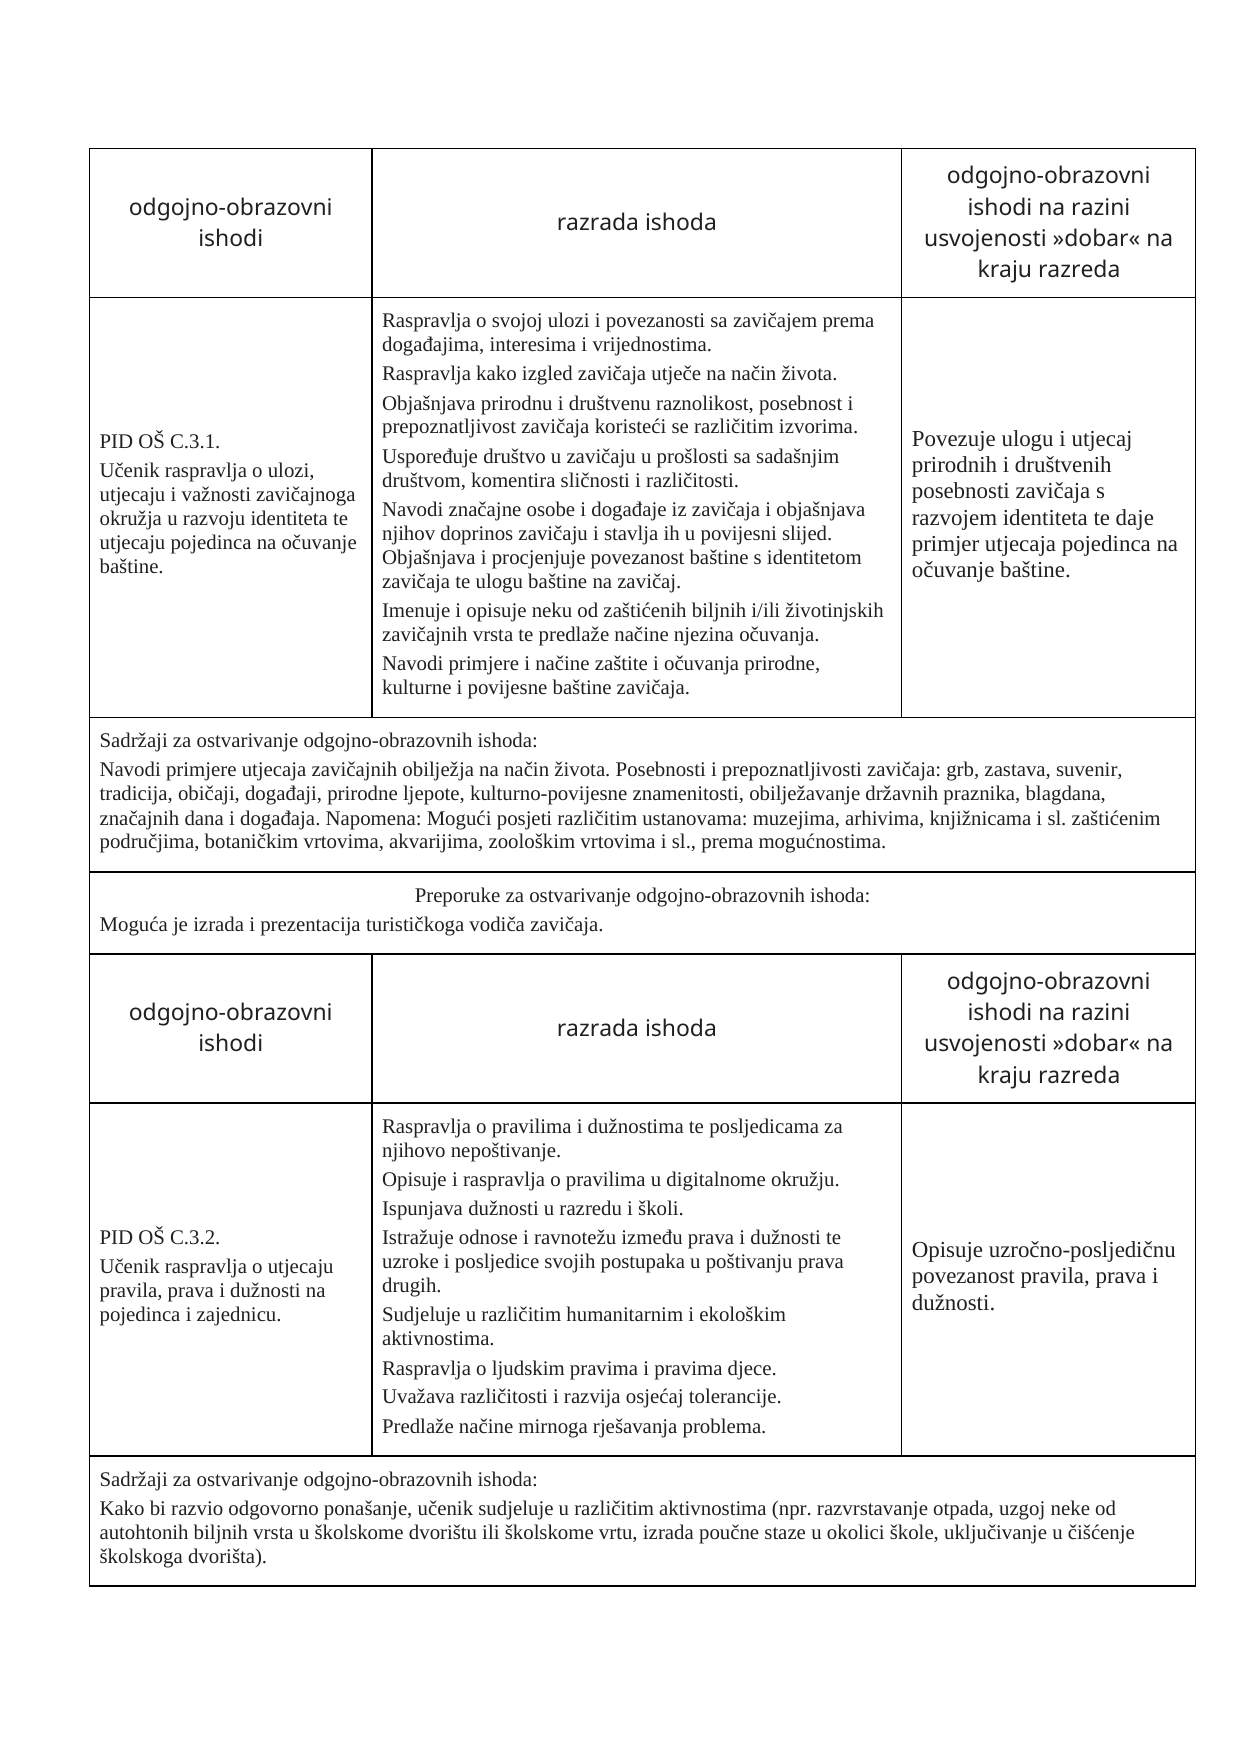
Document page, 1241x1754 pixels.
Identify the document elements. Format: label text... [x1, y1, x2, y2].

table_cell odgojno-obrazovni ishodi [90, 149, 371, 297]
table_cell odgojno-obrazovni ishodi [90, 955, 371, 1102]
table_cell Opisuje uzročno-posljedičnu povezanost pravila, prava i dužnosti. [902, 1104, 1195, 1455]
table_cell PID OŠ C.3.1. Učenik raspravlja o ulozi, utjecaju i važnosti zavičajnoga okružja u razvoju identiteta te utjecaju pojedinca na očuvanje baštine. [90, 298, 371, 717]
table_cell Povezuje ulogu i utjecaj prirodnih i društvenih posebnosti zavičaja s razvojem identiteta te daje primjer utjecaja pojedinca na očuvanje baštine. [902, 298, 1195, 717]
table_cell odgojno-obrazovni ishodi na razini usvojenosti »dobar« na kraju razreda [902, 955, 1195, 1102]
table_cell PID OŠ C.3.2. Učenik raspravlja o utjecaju pravila, prava i dužnosti na pojedinca i zajednicu. [90, 1104, 371, 1455]
table_cell razrada ishoda [373, 955, 901, 1102]
table_cell Raspravlja o pravilima i dužnostima te posljedicama za njihovo nepoštivanje. Opisuje i raspravlja o pravilima u digitalnome okružju. Ispunjava dužnosti u razredu i školi. Istražuje odnose i ravnotežu između prava i dužnosti te uzroke i posljedice svojih postupaka u poštivanju prava drugih. Sudjeluje u različitim humanitarnim i ekološkim aktivnostima. Raspravlja o ljudskim pravima i pravima djece. Uvažava različitosti i razvija osjećaj tolerancije. Predlaže načine mirnoga rješavanja problema. [373, 1104, 901, 1455]
table_cell Raspravlja o svojoj ulozi i povezanosti sa zavičajem prema događajima, interesima i vrijednostima. Raspravlja kako izgled zavičaja utječe na način života. Objašnjava prirodnu i društvenu raznolikost, posebnost i prepoznatljivost zavičaja koristeći se različitim izvorima. Uspoređuje društvo u zavičaju u prošlosti sa sadašnjim društvom, komentira sličnosti i različitosti. Navodi značajne osobe i događaje iz zavičaja i objašnjava njihov doprinos zavičaju i stavlja ih u povijesni slijed. Objašnjava i procjenjuje povezanost baštine s identitetom zavičaja te ulogu baštine na zavičaj. Imenuje i opisuje neku od zaštićenih biljnih i/ili životinjskih zavičajnih vrsta te predlaže načine njezina očuvanja. Navodi primjere i načine zaštite i očuvanja prirodne, kulturne i povijesne baštine zavičaja. [373, 298, 901, 717]
table_cell odgojno-obrazovni ishodi na razini usvojenosti »dobar« na kraju razreda [902, 149, 1195, 297]
table_cell Sadržaji za ostvarivanje odgojno-obrazovnih ishoda: Kako bi razvio odgovorno ponašanje, učenik sudjeluje u različitim aktivnostima (npr. razvrstavanje otpada, uzgoj neke od autohtonih biljnih vrsta u školskome dvorištu ili školskome vrtu, izrada poučne staze u okolici škole, uključivanje u čišćenje školskoga dvorišta). [90, 1457, 1195, 1585]
table_cell Preporuke za ostvarivanje odgojno-obrazovnih ishoda: Moguća je izrada i prezentacija turističkoga vodiča zavičaja. [90, 873, 1195, 953]
table_cell razrada ishoda [373, 149, 901, 297]
table_cell Sadržaji za ostvarivanje odgojno-obrazovnih ishoda: Navodi primjere utjecaja zavičajnih obilježja na način života. Posebnosti i prepoznatljivosti zavičaja: grb, zastava, suvenir, tradicija, običaji, događaji, prirodne ljepote, kulturno-povijesne znamenitosti, obilježavanje državnih praznika, blagdana, značajnih dana i događaja. Napomena: Mogući posjeti različitim ustanovama: muzejima, arhivima, knjižnicama i sl. zaštićenim područjima, botaničkim vrtovima, akvarijima, zoološkim vrtovima i sl., prema mogućnostima. [90, 718, 1195, 871]
